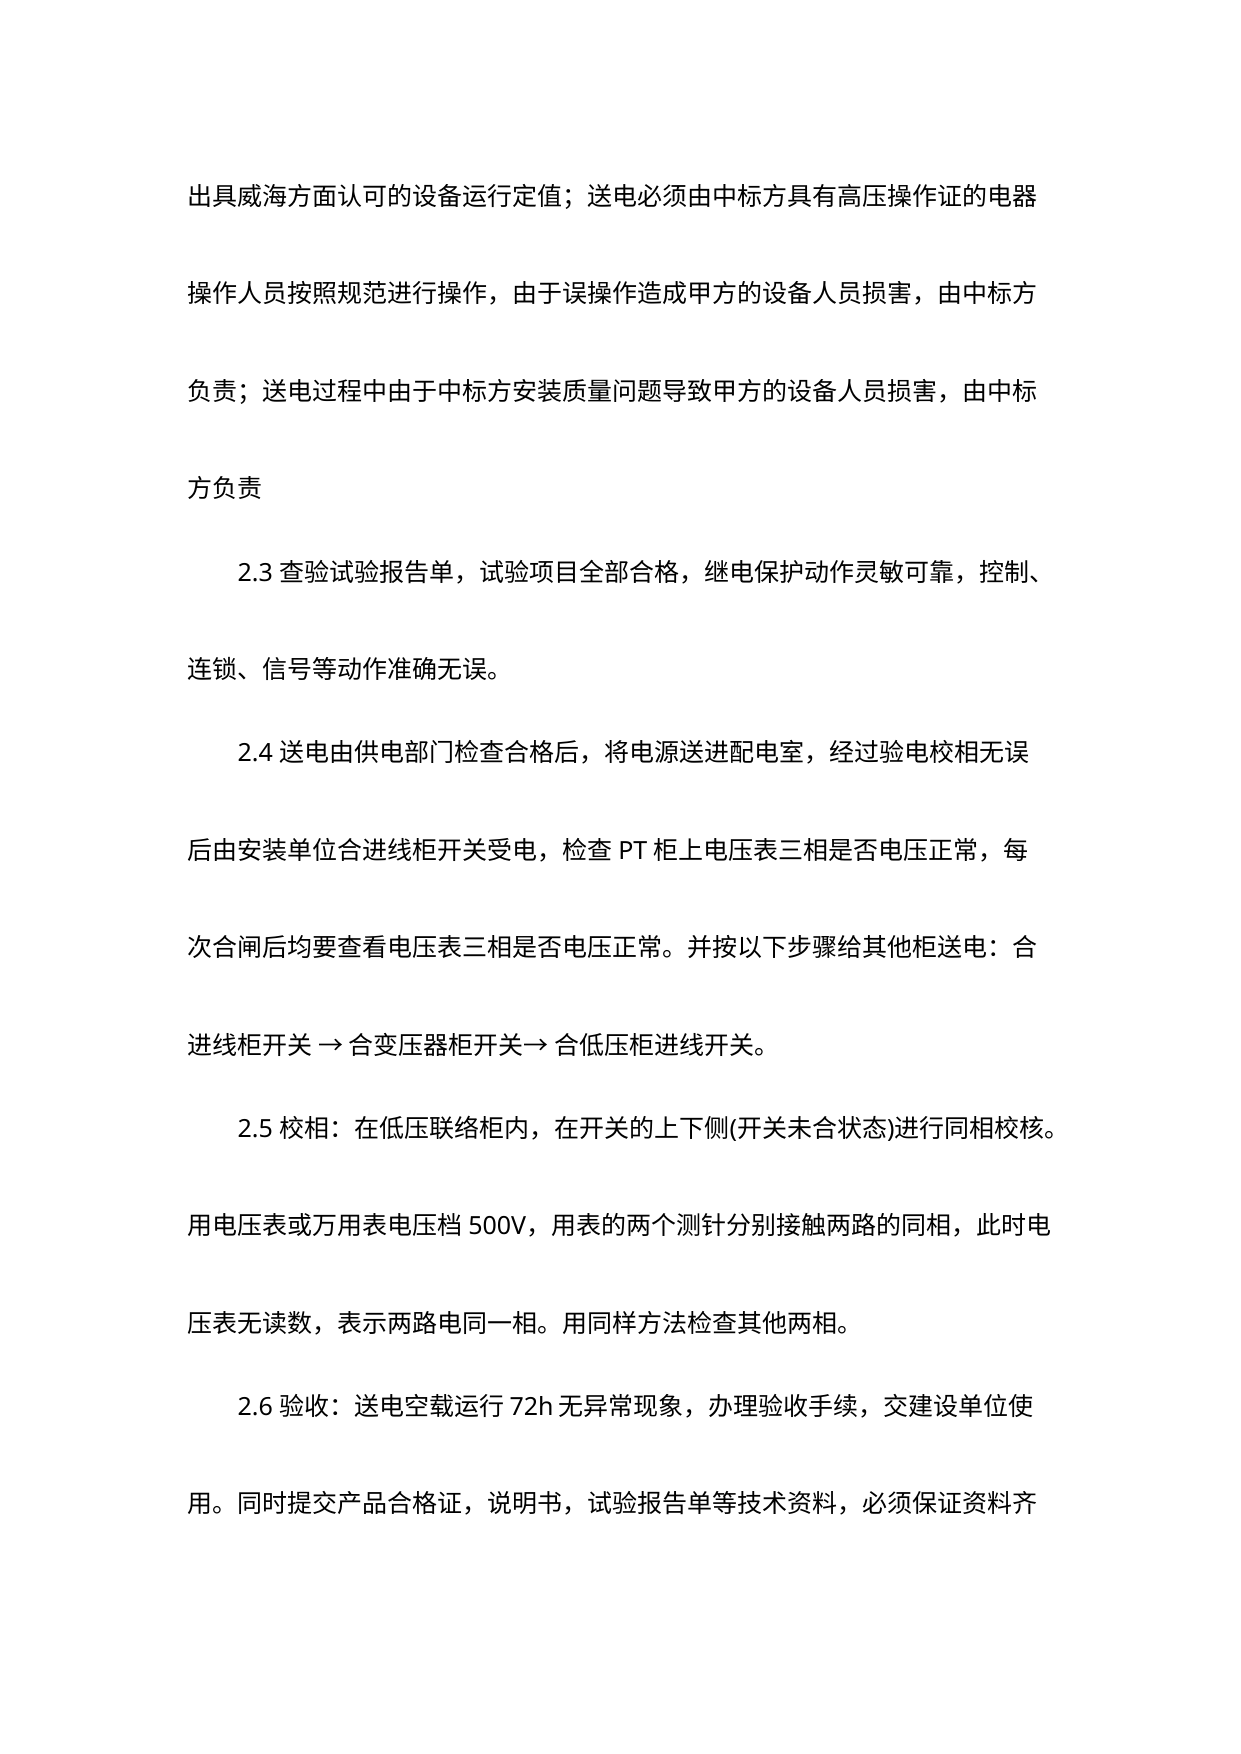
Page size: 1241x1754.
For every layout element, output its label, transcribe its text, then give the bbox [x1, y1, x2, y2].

text 2.4 送电由供电部门检查合格后，将电源送进配电室，经过验电校相无误后由安装单位合进线柜开关受电，检查 PT 柜上电压表三相是否电压正常，每次合闸后均要查看电压表三相是否电压正常。并按以下步骤给其他柜送电：合进线柜开关 → 合变压器柜开关→ 合低压柜进线开关。 [187, 718, 1053, 1076]
text 2.5 校相：在低压联络柜内，在开关的上下侧(开关未合状态)进行同相校核。用电压表或万用表电压档 500V，用表的两个测针分别接触两路的同相，此时电压表无读数，表示两路电同一相。用同样方法检查其他两相。 [187, 1094, 1053, 1354]
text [187, 1372, 1053, 1534]
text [187, 162, 1053, 519]
text 2.3 查验试验报告单，试验项目全部合格，继电保护动作灵敏可靠，控制、连锁、信号等动作准确无误。 [187, 538, 1053, 700]
